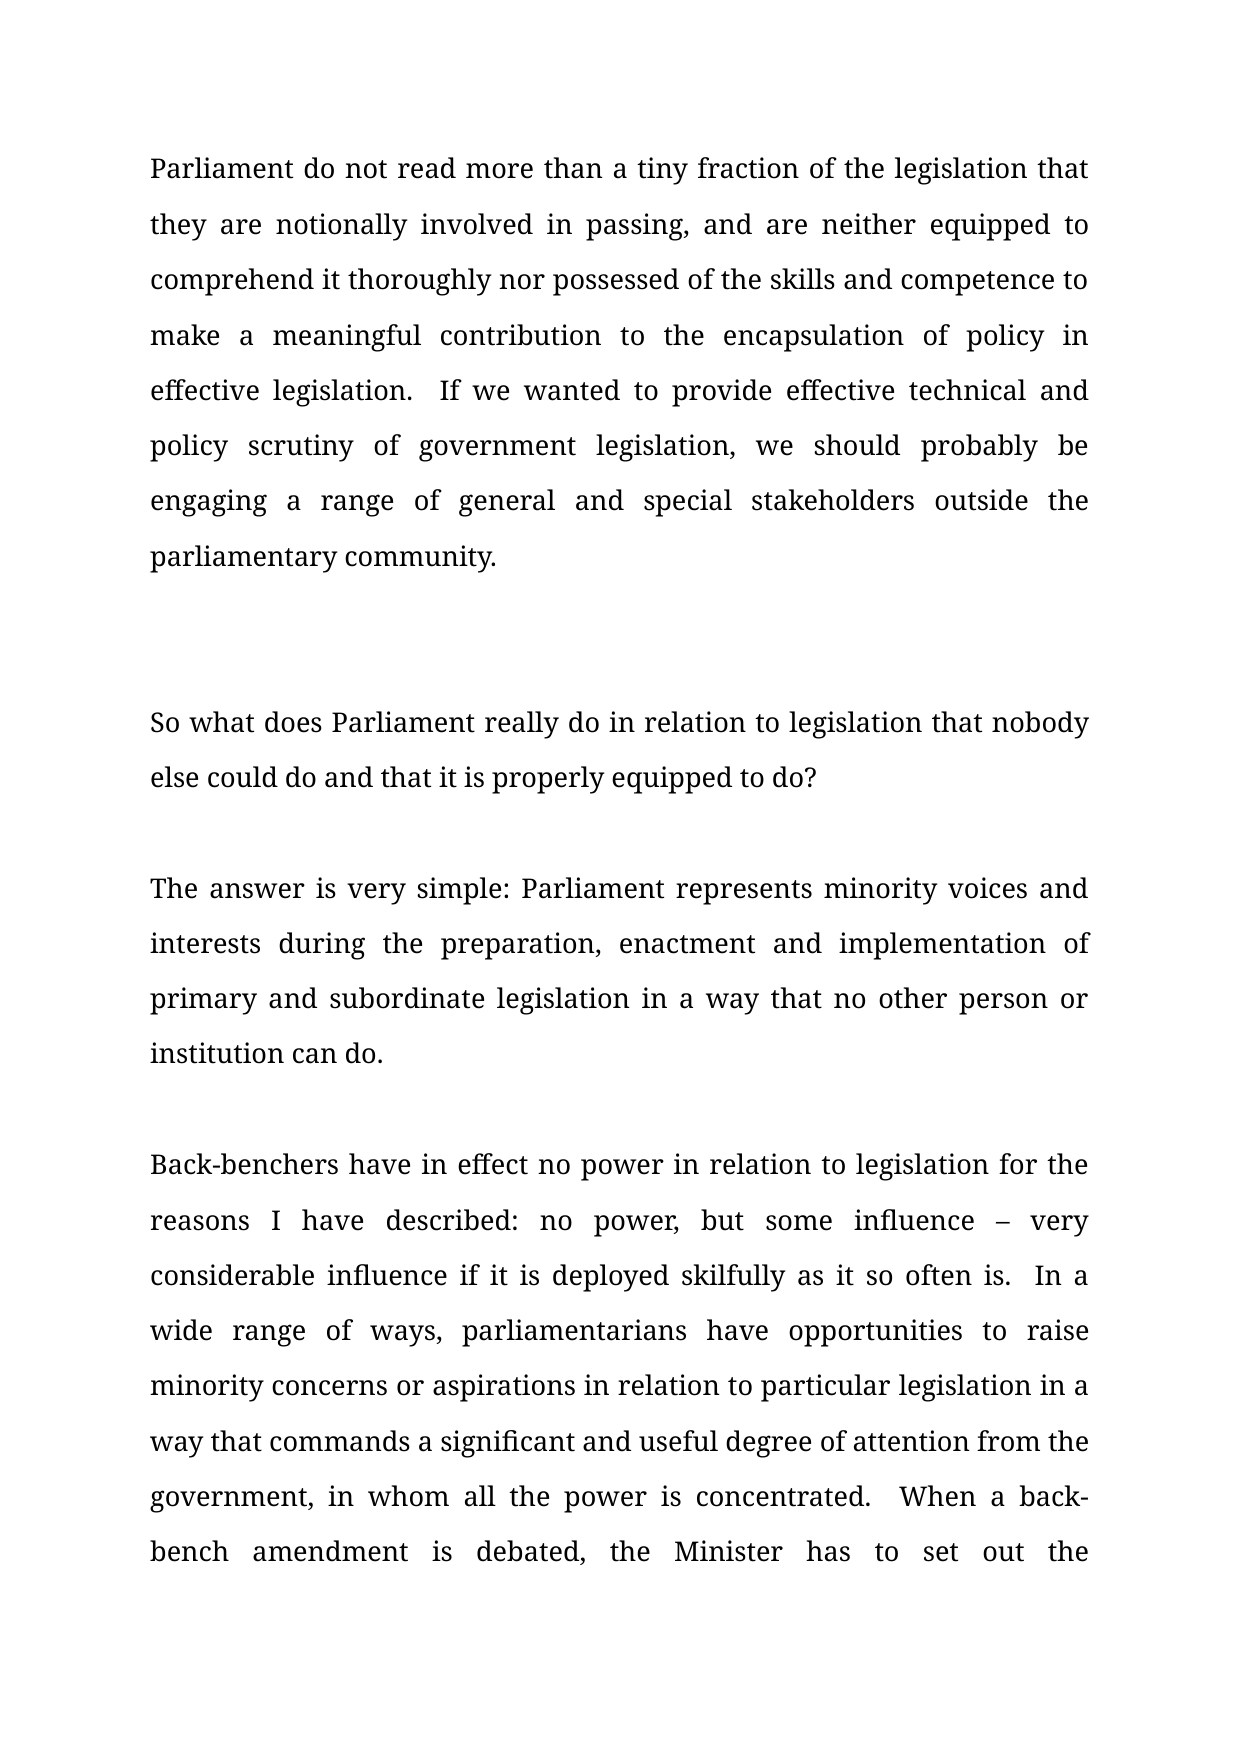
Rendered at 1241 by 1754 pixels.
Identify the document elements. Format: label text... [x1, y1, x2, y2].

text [150, 1146, 1090, 1570]
text The answer is very simple: Parliament represents minority voices and interests during the preparation, enactment and implementation of primary and subordinate legislation in a way that no other person or institution can do. [150, 869, 1090, 1072]
text So what does Parliament really do in relation to legislation that nobody else could do and that it is properly equipped to do? [150, 703, 1090, 795]
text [150, 150, 1090, 574]
